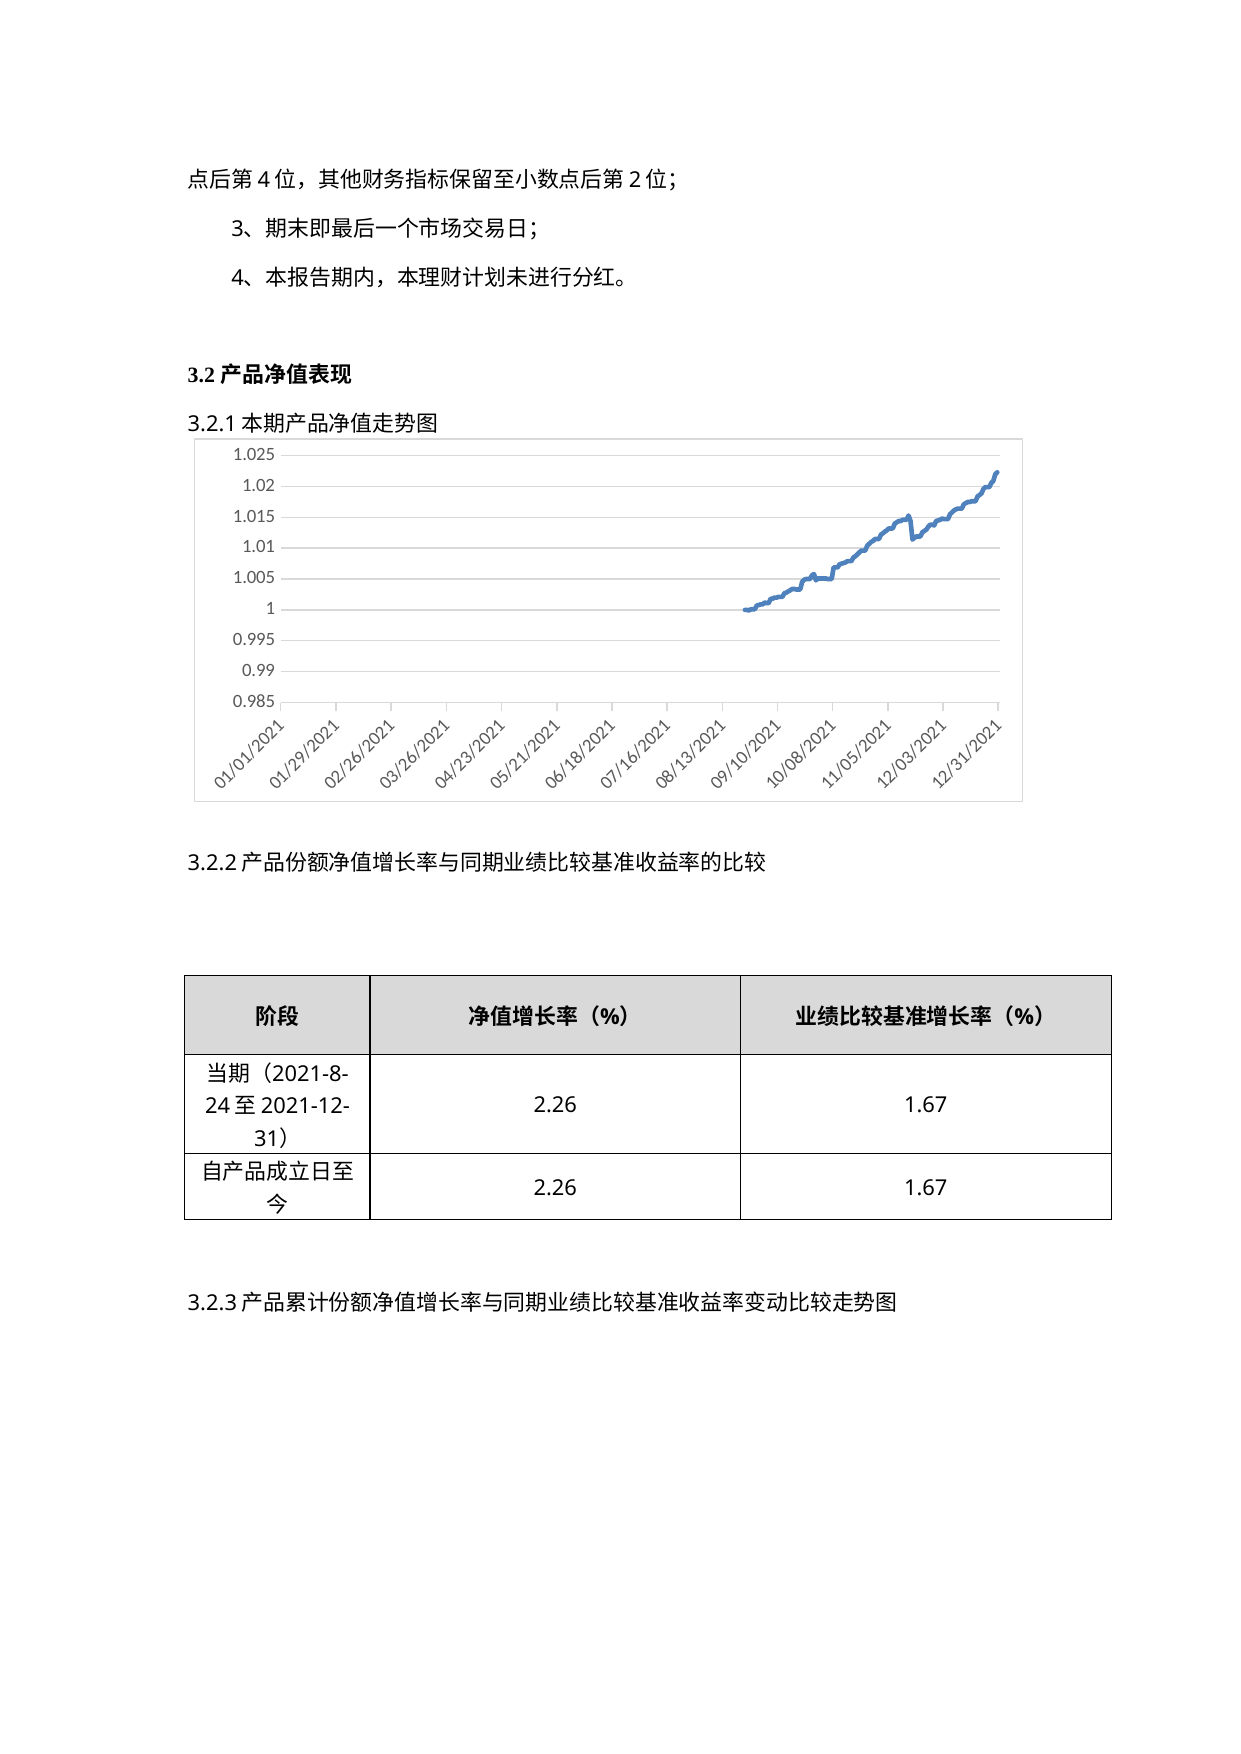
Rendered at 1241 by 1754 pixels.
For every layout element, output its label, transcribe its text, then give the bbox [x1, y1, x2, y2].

table_cell 2.26 [371, 1154, 740, 1219]
table_header 业绩比较基准增长率（%） [741, 976, 1111, 1054]
table_cell 自产品成立日至今 [185, 1154, 369, 1219]
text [187, 162, 1053, 194]
table_cell 2.26 [371, 1055, 740, 1153]
table_cell 当期（2021-8-24至2021-12-31） [185, 1055, 369, 1153]
text 3.2.2产品份额净值增长率与同期业绩比较基准收益率的比较 [187, 844, 1053, 877]
text 3.2.1本期产品净值走势图 [187, 406, 1053, 438]
text 3.2.3产品累计份额净值增长率与同期业绩比较基准收益率变动比较走势图 [187, 1285, 1053, 1317]
text 3.2 产品净值表现 [187, 357, 1053, 389]
table_header 阶段 [185, 976, 369, 1054]
text 4、本报告期内，本理财计划未进行分红。 [187, 259, 1053, 292]
text 3、期末即最后一个市场交易日； [187, 211, 1053, 243]
table_cell 1.67 [741, 1154, 1111, 1219]
table_header 净值增长率（%） [371, 976, 740, 1054]
table_cell 1.67 [741, 1055, 1111, 1153]
